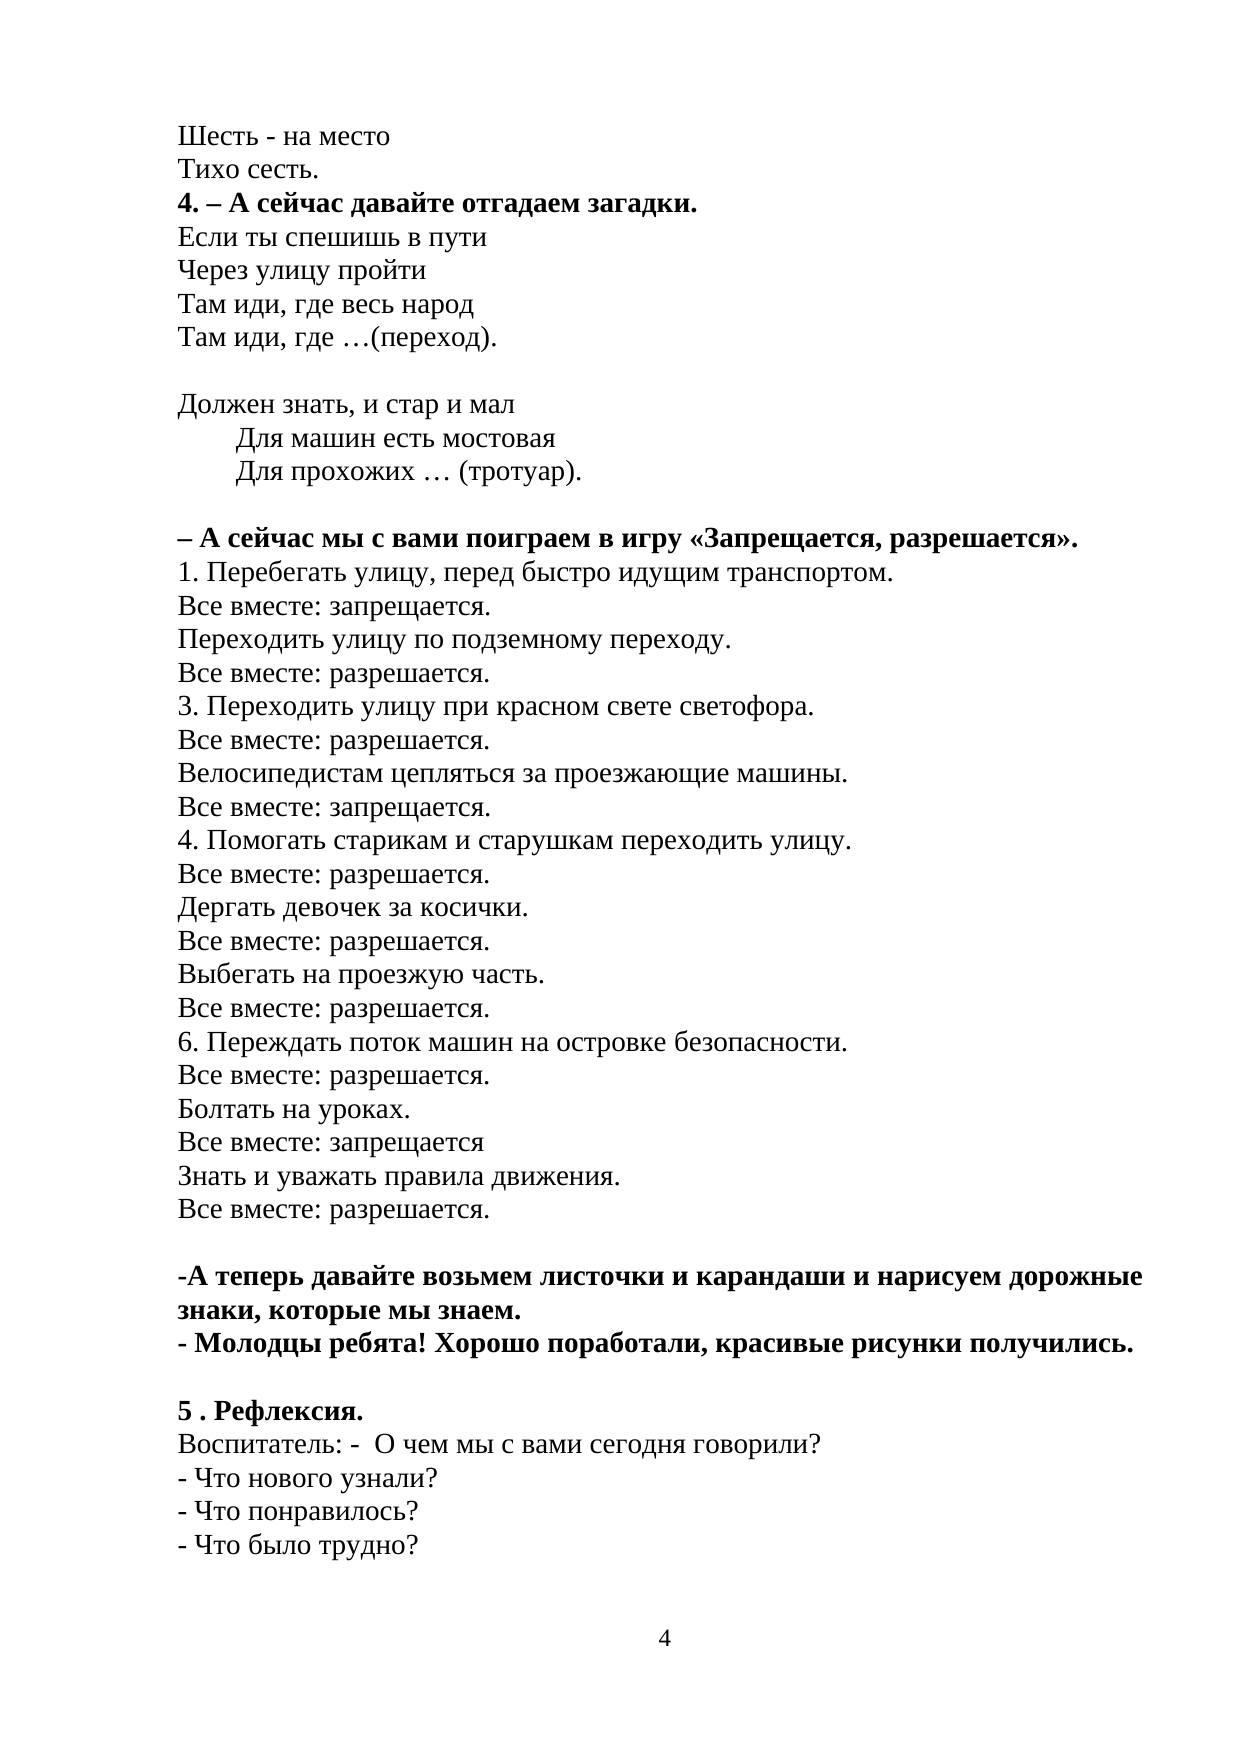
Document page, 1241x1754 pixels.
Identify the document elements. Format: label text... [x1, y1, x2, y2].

text Для машин есть мостовая [177, 420, 1152, 453]
text Все вместе: запрещается. [177, 588, 1152, 621]
text Шесть - на место [177, 118, 1152, 152]
text Болтать на уроках. [177, 1091, 1152, 1124]
text 5 . Рефлексия. [177, 1393, 1152, 1426]
text Если ты спешишь в пути [177, 219, 1152, 252]
text Все вместе: запрещается. [177, 789, 1152, 822]
text 1. Перебегать улицу, перед быстро идущим транспортом. [177, 554, 1152, 588]
text – А сейчас мы с вами поиграем в игру «Запрещается, разрешается». [177, 521, 1152, 554]
text Все вместе: разрешается. [177, 1057, 1152, 1091]
text Все вместе: разрешается. [177, 856, 1152, 889]
text - Что нового узнали? [177, 1460, 1152, 1493]
text Все вместе: запрещается [177, 1124, 1152, 1158]
text - Молодцы ребята! Хорошо поработали, красивые рисунки получились. [177, 1326, 1152, 1359]
text Для прохожих … (тротуар). [177, 453, 1152, 487]
text -А теперь давайте возьмем листочки и карандаши и нарисуем дорожные знаки, которые мы знаем. [177, 1258, 1152, 1326]
text Там иди, где весь народ [177, 286, 1152, 319]
text Выбегать на проезжую часть. [177, 957, 1152, 990]
text Должен знать, и стар и мал [177, 386, 1152, 420]
text Все вместе: разрешается. [177, 923, 1152, 957]
text Все вместе: разрешается. [177, 722, 1152, 755]
text Все вместе: разрешается. [177, 990, 1152, 1024]
text Все вместе: разрешается. [177, 655, 1152, 688]
text Воспитатель: - О чем мы с вами сегодня говорили? [177, 1426, 1152, 1460]
text Там иди, где …(переход). [177, 319, 1152, 353]
text 3. Переходить улицу при красном свете светофора. [177, 688, 1152, 722]
text - Что понравилось? [177, 1493, 1152, 1527]
text - Что было трудно? [177, 1527, 1152, 1560]
text Все вместе: разрешается. [177, 1191, 1152, 1225]
text Через улицу пройти [177, 252, 1152, 286]
text Велосипедистам цепляться за проезжающие машины. [177, 755, 1152, 789]
text Переходить улицу по подземному переходу. [177, 621, 1152, 655]
text Знать и уважать правила движения. [177, 1158, 1152, 1191]
text Тихо сесть. [177, 152, 1152, 185]
text 4. – А сейчас давайте отгадаем загадки. [177, 185, 1152, 219]
text 4. Помогать старикам и старушкам переходить улицу. [177, 822, 1152, 856]
text 6. Переждать поток машин на островке безопасности. [177, 1024, 1152, 1057]
text Дергать девочек за косички. [177, 889, 1152, 923]
